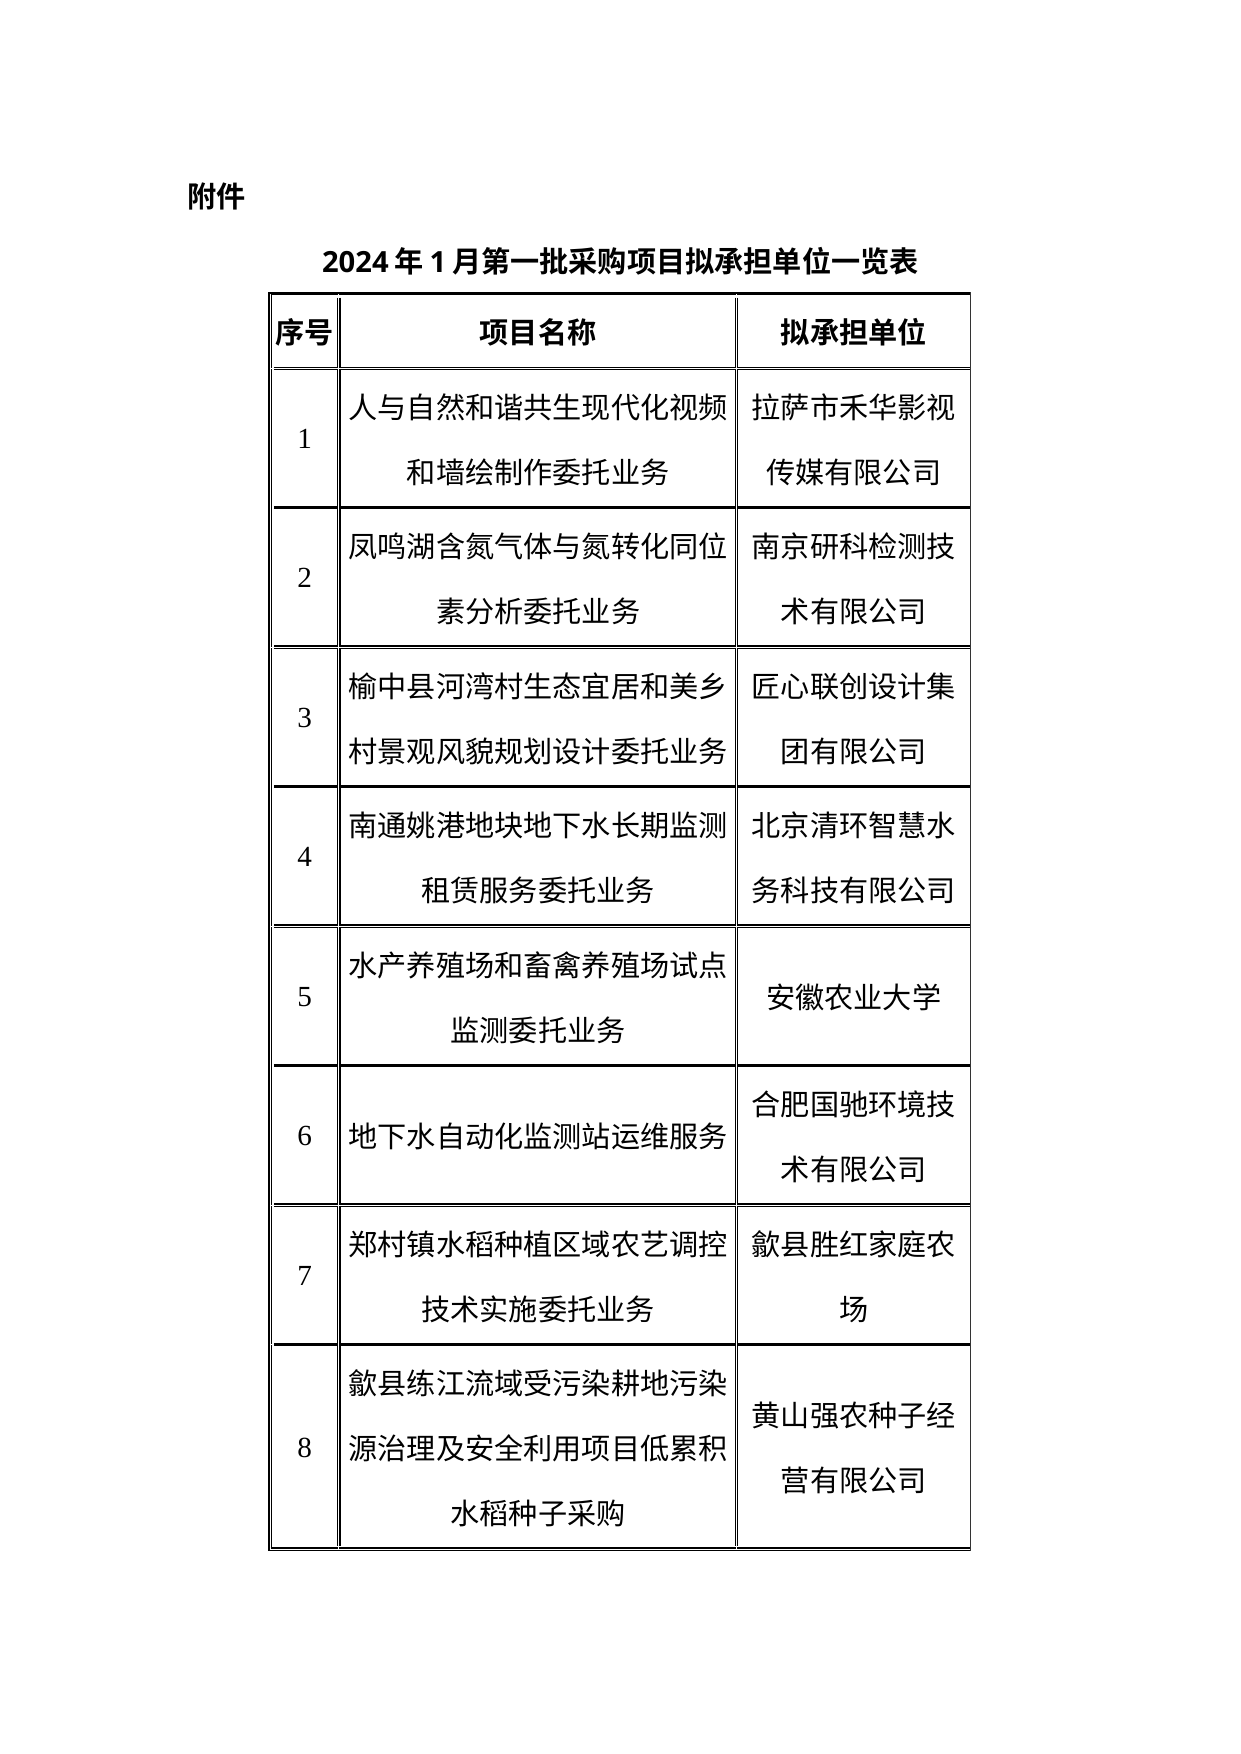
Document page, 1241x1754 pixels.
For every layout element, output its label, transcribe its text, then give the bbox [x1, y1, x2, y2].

table_cell 北京清环智慧水务科技有限公司 [738, 788, 970, 924]
table_cell 歙县胜红家庭农场 [738, 1207, 970, 1343]
table_cell 人与自然和谐共生现代化视频和墙绘制作委托业务 [341, 370, 735, 506]
table_header 序号 [272, 294, 339, 366]
table_cell 榆中县河湾村生态宜居和美乡村景观风貌规划设计委托业务 [341, 649, 735, 785]
table_cell 安徽农业大学 [738, 928, 970, 1064]
table_cell 水产养殖场和畜禽养殖场试点监测委托业务 [341, 928, 735, 1064]
table_cell 7 [272, 1203, 337, 1343]
table_header 项目名称 [339, 295, 737, 366]
table_cell 1 [272, 366, 337, 506]
table_cell 8 [270, 1343, 339, 1547]
table_cell 4 [272, 785, 337, 924]
text 附件 [187, 162, 1053, 227]
table_cell 拉萨市禾华影视传媒有限公司 [738, 370, 970, 506]
table_cell 5 [272, 924, 337, 1064]
table_cell 黄山强农种子经营有限公司 [737, 1346, 970, 1547]
table_cell 凤鸣湖含氮气体与氮转化同位素分析委托业务 [341, 509, 735, 645]
text 2024年1月第一批采购项目拟承担单位一览表 [187, 227, 1053, 292]
table_cell 地下水自动化监测站运维服务 [341, 1067, 735, 1203]
table_cell 郑村镇水稻种植区域农艺调控技术实施委托业务 [341, 1207, 735, 1343]
table_header 拟承担单位 [737, 295, 970, 366]
table_cell 南通姚港地块地下水长期监测租赁服务委托业务 [341, 788, 735, 924]
table_cell 南京研科检测技术有限公司 [738, 509, 970, 645]
table_cell 2 [272, 506, 337, 645]
table_cell 合肥国驰环境技术有限公司 [738, 1067, 970, 1203]
table_cell 歙县练江流域受污染耕地污染源治理及安全利用项目低累积水稻种子采购 [339, 1346, 737, 1547]
table_cell 匠心联创设计集团有限公司 [738, 649, 970, 785]
table_cell 3 [272, 645, 337, 785]
table_cell 6 [272, 1064, 337, 1203]
